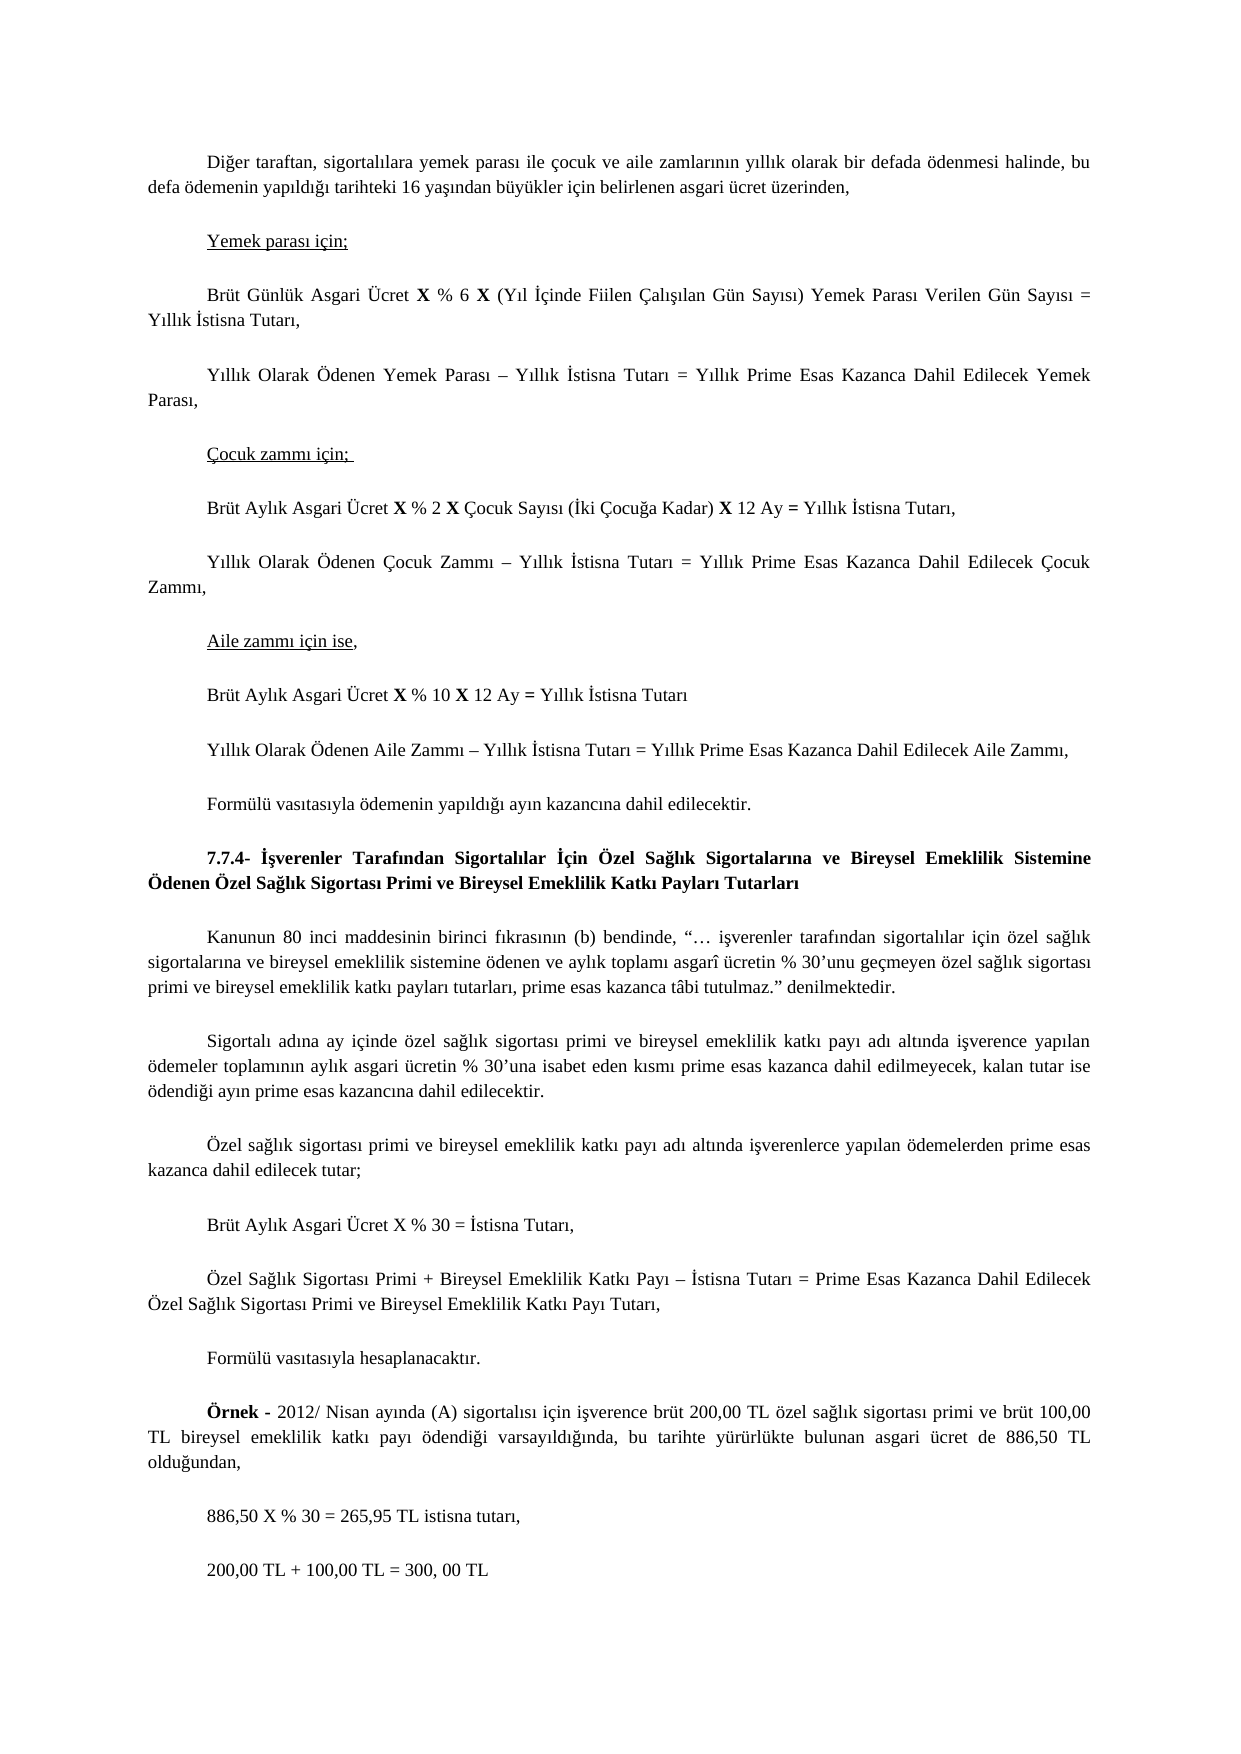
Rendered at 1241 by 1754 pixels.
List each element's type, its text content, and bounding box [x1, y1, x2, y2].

text Formülü vasıtasıyla hesaplanacaktır. [148, 1343, 1093, 1368]
text Özel Sağlık Sigortası Primi + Bireysel Emeklilik Katkı Payı – İstisna Tutarı = Prime Esas Kazanca Dahil Edilecek Özel Sağlık Sigortası Primi ve Bireysel Emeklilik Katkı Payı Tutarı, [148, 1264, 1093, 1314]
text Diğer taraftan, sigortalılara yemek parası ile çocuk ve aile zamlarının yıllık olarak bir defada ödenmesi halinde, bu defa ödemenin yapıldığı tarihteki 16 yaşından büyükler için belirlenen asgari ücret üzerinden, [148, 148, 1093, 198]
text Sigortalı adına ay içinde özel sağlık sigortası primi ve bireysel emeklilik katkı payı adı altında işverence yapılan ödemeler toplamının aylık asgari ücretin % 30’una isabet eden kısmı prime esas kazanca dahil edilmeyecek, kalan tutar ise ödendiği ayın prime esas kazancına dahil edilecektir. [148, 1027, 1093, 1102]
text Yemek parası için; [148, 227, 1093, 252]
text Brüt Aylık Asgari Ücret X % 10 X 12 Ay = Yıllık İstisna Tutarı [148, 681, 1093, 706]
text 7.7.4- İşverenler Tarafından Sigortalılar İçin Özel Sağlık Sigortalarına ve Bireysel Emeklilik Sistemine Ödenen Özel Sağlık Sigortası Primi ve Bireysel Emeklilik Katkı Payları Tutarları [148, 843, 1093, 893]
text 200,00 TL + 100,00 TL = 300, 00 TL [148, 1556, 1093, 1581]
text Yıllık Olarak Ödenen Aile Zammı – Yıllık İstisna Tutarı = Yıllık Prime Esas Kazanca Dahil Edilecek Aile Zammı, [148, 735, 1093, 760]
text Çocuk zammı için; [148, 439, 1093, 464]
text Özel sağlık sigortası primi ve bireysel emeklilik katkı payı adı altında işverenlerce yapılan ödemelerden prime esas kazanca dahil edilecek tutar; [148, 1131, 1093, 1181]
text Brüt Aylık Asgari Ücret X % 2 X Çocuk Sayısı (İki Çocuğa Kadar) X 12 Ay = Yıllık İstisna Tutarı, [148, 493, 1093, 518]
text 886,50 X % 30 = 265,95 TL istisna tutarı, [148, 1502, 1093, 1527]
text Aile zammı için ise, [148, 627, 1093, 652]
text Formülü vasıtasıyla ödemenin yapıldığı ayın kazancına dahil edilecektir. [148, 789, 1093, 814]
text Yıllık Olarak Ödenen Yemek Parası – Yıllık İstisna Tutarı = Yıllık Prime Esas Kazanca Dahil Edilecek Yemek Parası, [148, 360, 1093, 410]
text Örnek - 2012/ Nisan ayında (A) sigortalısı için işverence brüt 200,00 TL özel sağlık sigortası primi ve brüt 100,00 TL bireysel emeklilik katkı payı ödendiği varsayıldığında, bu tarihte yürürlükte bulunan asgari ücret de 886,50 TL olduğundan, [148, 1398, 1093, 1473]
text Brüt Aylık Asgari Ücret X % 30 = İstisna Tutarı, [148, 1210, 1093, 1235]
text Yıllık Olarak Ödenen Çocuk Zammı – Yıllık İstisna Tutarı = Yıllık Prime Esas Kazanca Dahil Edilecek Çocuk Zammı, [148, 548, 1093, 598]
text Brüt Günlük Asgari Ücret X % 6 X (Yıl İçinde Fiilen Çalışılan Gün Sayısı) Yemek Parası Verilen Gün Sayısı = Yıllık İstisna Tutarı, [148, 281, 1093, 331]
text Kanunun 80 inci maddesinin birinci fıkrasının (b) bendinde, “… işverenler tarafından sigortalılar için özel sağlık sigortalarına ve bireysel emeklilik sistemine ödenen ve aylık toplamı asgarî ücretin % 30’unu geçmeyen özel sağlık sigortası primi ve bireysel emeklilik katkı payları tutarları, prime esas kazanca tâbi tutulmaz.” denilmektedir. [148, 923, 1093, 998]
